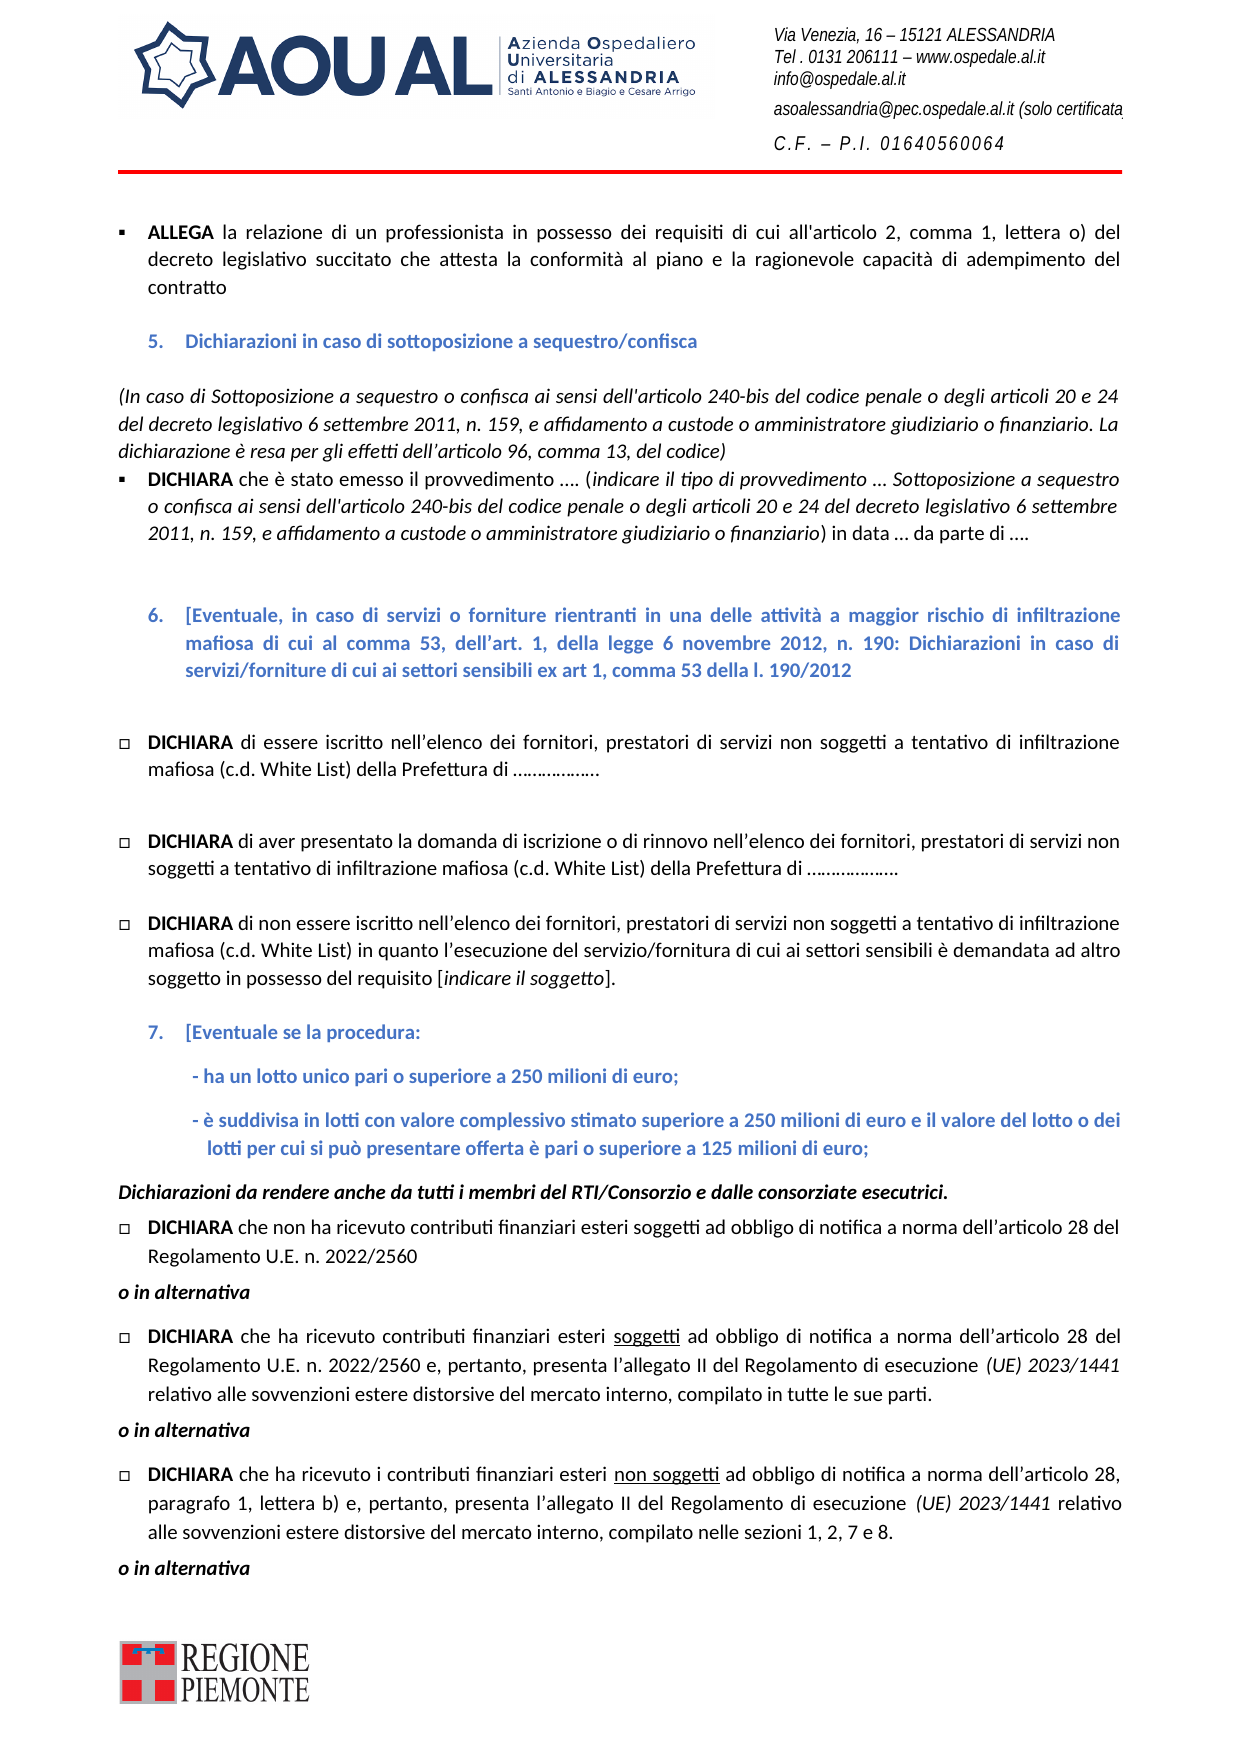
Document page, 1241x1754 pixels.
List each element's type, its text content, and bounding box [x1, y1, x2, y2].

list [Eventuale se la procedura: [148, 1019, 1122, 1045]
text o in alternativa [118, 1279, 1122, 1304]
text □ DICHIARA che ha ricevuto contributi finanziari esteri soggetti ad obbligo di notifica a norma dell’articolo 28 del Regolamento U.E. n. 2022/2560 e, pertanto, presenta l’allegato II del Regolamento di esecuzione (UE) 2023/1441 relativo alle sovvenzioni estere distorsive del mercato interno, compilato in tutte le sue parti. [118, 1323, 1122, 1407]
text □ DICHIARA di essere iscritto nell’elenco dei fornitori, prestatori di servizi non soggetti a tentativo di infiltrazione mafiosa (c.d. White List) della Prefettura di ……………… [118, 729, 1122, 782]
list □ DICHIARA di aver presentato la domanda di iscrizione o di rinnovo nell’elenco dei fornitori, prestatori di servizi non soggetti a tentativo di infiltrazione mafiosa (c.d. White List) della Prefettura di ………………. [118, 828, 1122, 881]
list (In caso di Sottoposizione a sequestro o confisca ai sensi dell'articolo 240-bis del codice penale o degli articoli 20 e 24 del decreto legislativo 6 settembre 2011, n. 159, e affidamento a custode o amministratore giudiziario o finanziario. La dichiarazione è resa per gli effetti dell’articolo 96, comma 13, del codice) [118, 383, 1122, 464]
text o in alternativa [118, 1555, 1122, 1580]
list ▪ ALLEGA la relazione di un professionista in possesso dei requisiti di cui all'articolo 2, comma 1, lettera o) del decreto legislativo succitato che attesta la conformità al piano e la ragionevole capacità di adempimento del contratto [118, 219, 1122, 299]
text Dichiarazioni da rendere anche da tutti i membri del RTI/Consorzio e dalle consorziate esecutrici. [118, 1179, 1122, 1204]
list ▪ DICHIARA che è stato emesso il provvedimento …. (indicare il tipo di provvedimento … Sottoposizione a sequestro o confisca ai sensi dell'articolo 240-bis del codice penale o degli articoli 20 e 24 del decreto legislativo 6 settembre 2011, n. 159, e affidamento a custode o amministratore giudiziario o finanziario) in data … da parte di …. [118, 466, 1122, 546]
text - è suddivisa in lotti con valore complessivo stimato superiore a 250 milioni di euro e il valore del lotto o dei lotti per cui si può presentare offerta è pari o superiore a 125 milioni di euro; [192, 1108, 1122, 1161]
text - ha un lotto unico pari o superiore a 250 milioni di euro; [192, 1064, 1122, 1089]
list Dichiarazioni in caso di sottoposizione a sequestro/confisca [148, 329, 1122, 354]
text o in alternativa [118, 1417, 1122, 1442]
text □ DICHIARA che non ha ricevuto contributi finanziari esteri soggetti ad obbligo di notifica a norma dell’articolo 28 del Regolamento U.E. n. 2022/2560 [118, 1214, 1122, 1269]
list □ DICHIARA di non essere iscritto nell’elenco dei fornitori, prestatori di servizi non soggetti a tentativo di infiltrazione mafiosa (c.d. White List) in quanto l’esecuzione del servizio/fornitura di cui ai settori sensibili è demandata ad altro soggetto in possesso del requisito [indicare il soggetto]. [118, 910, 1122, 990]
text □ DICHIARA che ha ricevuto i contributi finanziari esteri non soggetti ad obbligo di notifica a norma dell’articolo 28, paragrafo 1, lettera b) e, pertanto, presenta l’allegato II del Regolamento di esecuzione (UE) 2023/1441 relativo alle sovvenzioni estere distorsive del mercato interno, compilato nelle sezioni 1, 2, 7 e 8. [118, 1461, 1122, 1545]
list [Eventuale, in caso di servizi o forniture rientranti in una delle attività a maggior rischio di infiltrazione mafiosa di cui al comma 53, dell’art. 1, della legge 6 novembre 2012, n. 190: Dichiarazioni in caso di servizi/forniture di cui ai settori sensibili ex art 1, comma 53 della l. 190/2012 [148, 603, 1122, 683]
